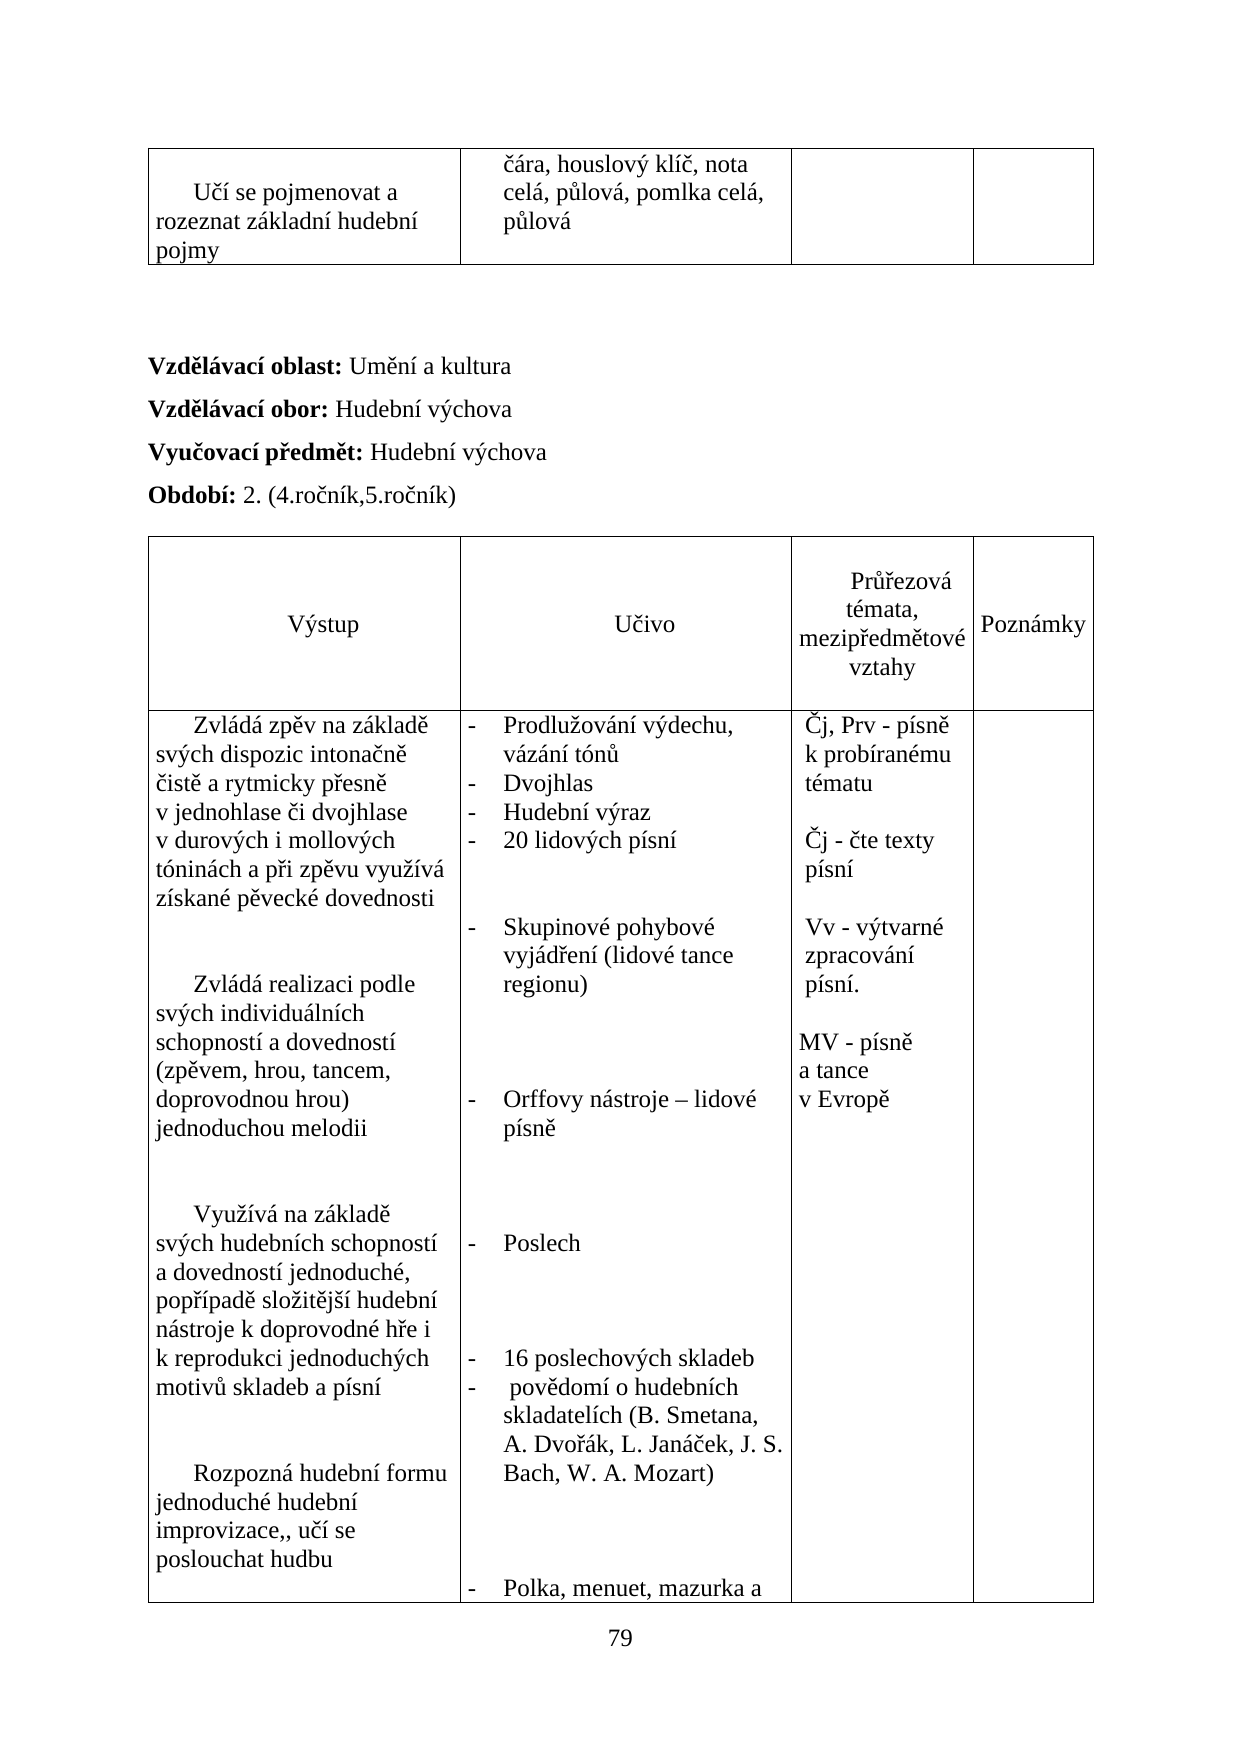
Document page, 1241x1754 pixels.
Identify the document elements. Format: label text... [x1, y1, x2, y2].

text Vzdělávací obor: Hudební výchova [148, 394, 1093, 423]
table_cell [974, 711, 1093, 1602]
text Vzdělávací oblast: Umění a kultura [148, 351, 1093, 380]
table_cell [974, 149, 1093, 264]
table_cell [461, 711, 791, 1602]
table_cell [792, 711, 973, 1602]
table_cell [149, 149, 460, 264]
table_header Poznámky [974, 537, 1093, 709]
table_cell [461, 149, 791, 264]
table_header Učivo [461, 537, 791, 709]
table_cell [792, 149, 973, 264]
table_header Průřezová témata, mezipředmětové vztahy [792, 537, 973, 709]
table_header Výstup [149, 537, 460, 709]
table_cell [149, 711, 460, 1602]
text Období: 2. (4.ročník,5.ročník) [148, 480, 1093, 509]
text Vyučovací předmět: Hudební výchova [148, 437, 1093, 466]
